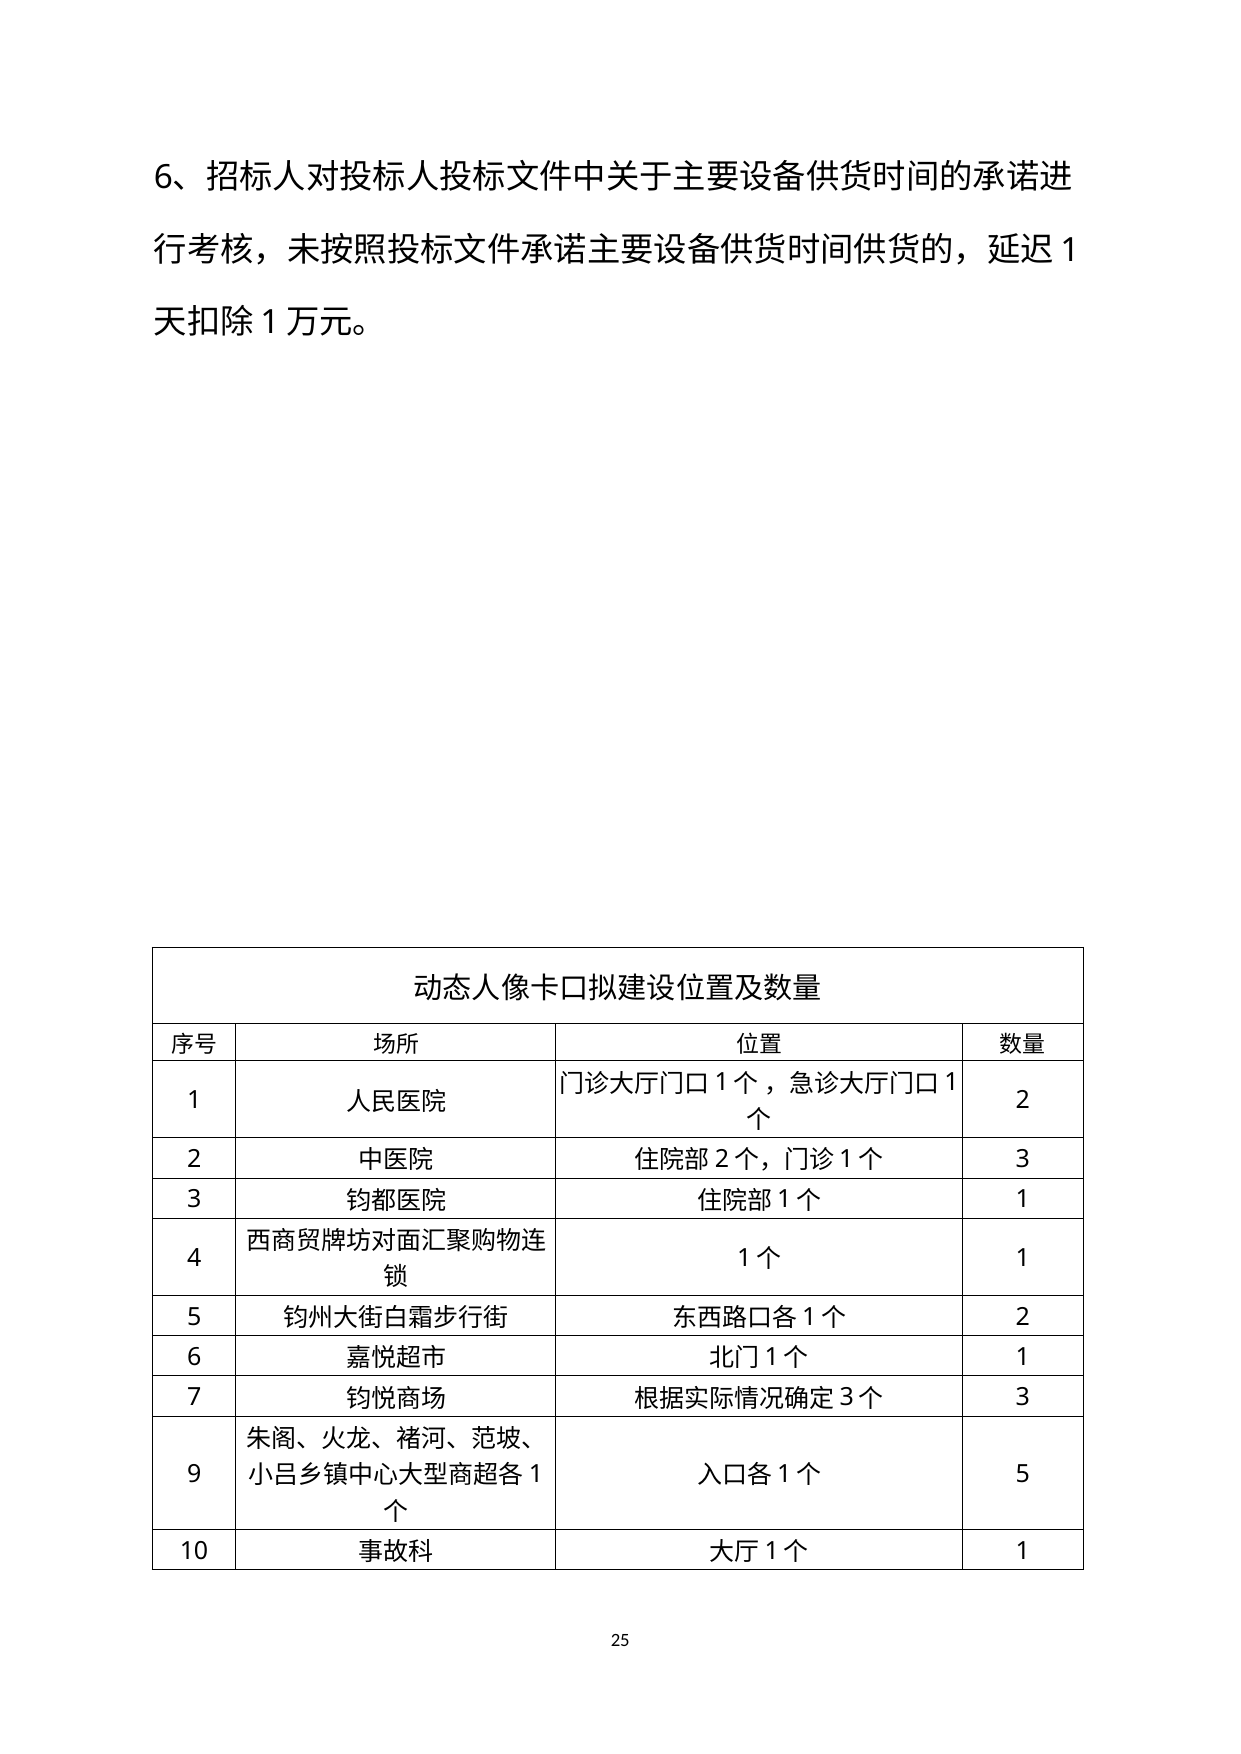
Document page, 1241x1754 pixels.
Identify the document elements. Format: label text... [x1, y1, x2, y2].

table_cell 1 [963, 1179, 1083, 1218]
table_cell 2 [963, 1296, 1083, 1335]
table_cell 3 [963, 1376, 1083, 1416]
table_cell 钧都医院 [236, 1179, 555, 1218]
table_cell 序号 [153, 1024, 235, 1060]
table_cell 5 [153, 1296, 235, 1335]
table_cell 3 [963, 1138, 1083, 1177]
table_cell 人民医院 [236, 1061, 555, 1137]
list 6、招标人对投标人投标文件中关于主要设备供货时间的承诺进行考核，未按照投标文件承诺主要设备供货时间供货的，延迟1天扣除1万元。 [153, 150, 1087, 343]
table_cell 根据实际情况确定3个 [556, 1376, 962, 1416]
table_cell 1个 [556, 1219, 962, 1294]
table_cell 入口各1个 [556, 1417, 962, 1529]
table_cell 北门1个 [556, 1336, 962, 1375]
table_cell 朱阁、火龙、褚河、范坡、小吕乡镇中心大型商超各1个 [236, 1417, 555, 1529]
table_cell 7 [153, 1376, 235, 1416]
table_cell 住院部2个，门诊1个 [556, 1138, 962, 1177]
table_cell 4 [153, 1219, 235, 1294]
table_cell 5 [963, 1417, 1083, 1529]
table_cell 事故科 [236, 1530, 555, 1569]
table_cell 2 [153, 1138, 235, 1177]
table_cell 9 [153, 1417, 235, 1529]
table_cell 3 [153, 1179, 235, 1218]
table_cell 位置 [556, 1024, 962, 1060]
table_cell 数量 [963, 1024, 1083, 1060]
table_cell 中医院 [236, 1138, 555, 1177]
table_cell 钧悦商场 [236, 1376, 555, 1416]
table_header 动态人像卡口拟建设位置及数量 [153, 948, 1083, 1023]
table_cell 1 [153, 1061, 235, 1137]
table_cell 1 [963, 1530, 1083, 1569]
table_cell 嘉悦超市 [236, 1336, 555, 1375]
table_cell 2 [963, 1061, 1083, 1137]
table_cell 东西路口各1个 [556, 1296, 962, 1335]
table_cell 场所 [236, 1024, 555, 1060]
table_cell 西商贸牌坊对面汇聚购物连锁 [236, 1219, 555, 1294]
table_cell 10 [153, 1530, 235, 1569]
table_cell 1 [963, 1219, 1083, 1294]
table_cell 大厅1个 [556, 1530, 962, 1569]
table_cell 6 [153, 1336, 235, 1375]
table_cell 钧州大街白霜步行街 [236, 1296, 555, 1335]
table_cell 住院部1个 [556, 1179, 962, 1218]
table_cell 1 [963, 1336, 1083, 1375]
table_cell 门诊大厅门口1个 ，急诊大厅门口1个 [556, 1061, 962, 1137]
